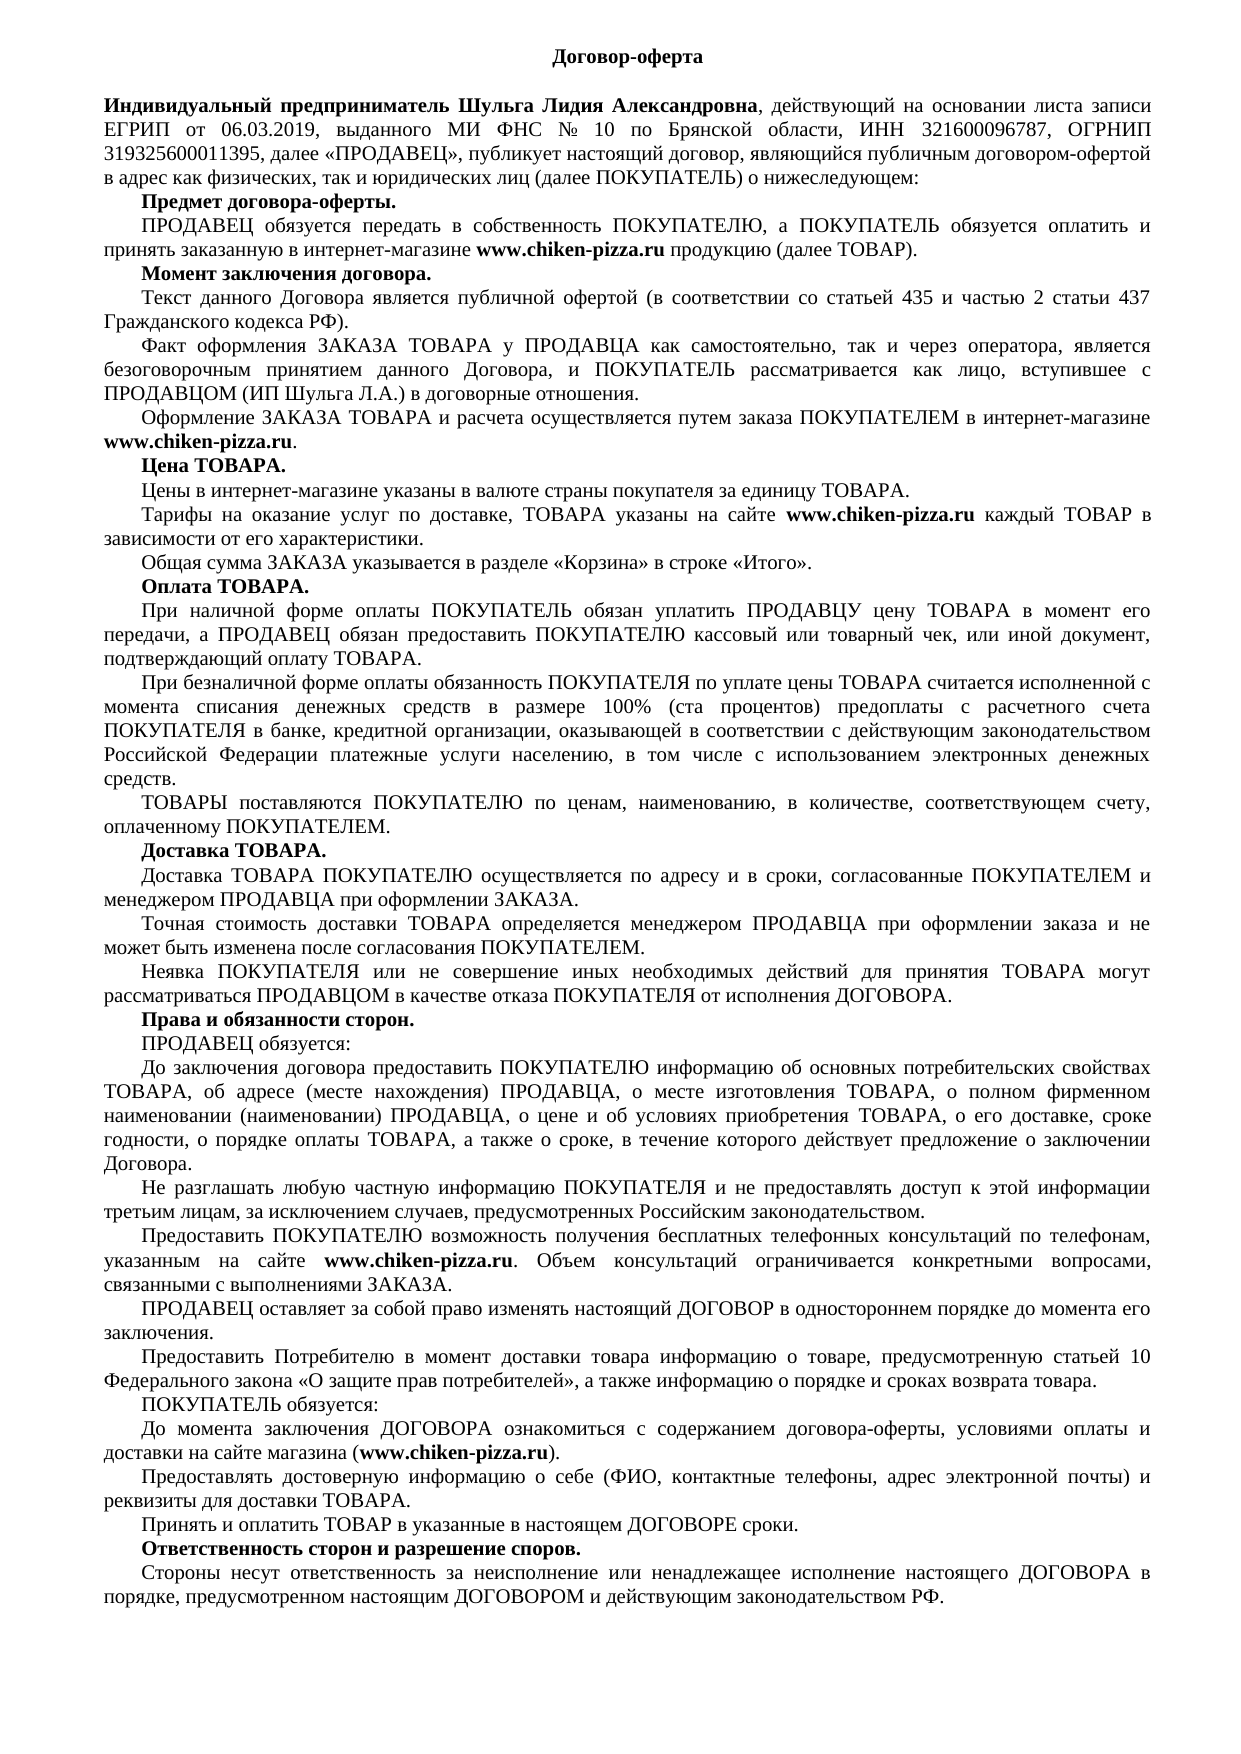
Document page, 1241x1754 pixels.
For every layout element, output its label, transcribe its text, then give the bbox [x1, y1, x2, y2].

list При наличной форме оплаты ПОКУПАТЕЛЬ обязан уплатить ПРОДАВЦУ цену ТОВАРА в момент его передачи, а ПРОДАВЕЦ обязан предоставить ПОКУПАТЕЛЮ кассовый или товарный чек, или иной документ, подтверждающий оплату ТОВАРА. [103, 598, 1152, 670]
list Оплата ТОВАРА. [103, 574, 1152, 598]
list Не разглашать любую частную информацию ПОКУПАТЕЛЯ и не предоставлять доступ к этой информации третьим лицам, за исключением случаев, предусмотренных Российским законодательством. [103, 1175, 1152, 1223]
list Общая сумма ЗАКАЗА указывается в разделе «Корзина» в строке «Итого». [103, 550, 1152, 574]
list Предоставлять достоверную информацию о себе (ФИО, контактные телефоны, адрес электронной почты) и реквизиты для доставки ТОВАРА. [103, 1464, 1152, 1512]
list ПРОДАВЕЦ оставляет за собой право изменять настоящий ДОГОВОР в одностороннем порядке до момента его заключения. [103, 1296, 1152, 1344]
list Ответственность сторон и разрешение споров. [103, 1536, 1152, 1560]
list Оформление ЗАКАЗА ТОВАРА и расчета осуществляется путем заказа ПОКУПАТЕЛЕМ в интернет-магазине www.chiken-pizza.ru. [103, 405, 1152, 453]
list Цена ТОВАРА. [103, 453, 1152, 477]
list ПРОДАВЕЦ обязуется передать в собственность ПОКУПАТЕЛЮ, а ПОКУПАТЕЛЬ обязуется оплатить и принять заказанную в интернет-магазине www.chiken-pizza.ru продукцию (далее ТОВАР). [103, 213, 1152, 261]
list Права и обязанности сторон. [103, 1007, 1152, 1031]
list Точная стоимость доставки ТОВАРА определяется менеджером ПРОДАВЦА при оформлении заказа и не может быть изменена после согласования ПОКУПАТЕЛЕМ. [103, 911, 1152, 959]
list Принять и оплатить ТОВАР в указанные в настоящем ДОГОВОРЕ сроки. [103, 1512, 1152, 1536]
list Доставка ТОВАРА. [103, 838, 1152, 862]
list Факт оформления ЗАКАЗА ТОВАРА у ПРОДАВЦА как самостоятельно, так и через оператора, является безоговорочным принятием данного Договора, и ПОКУПАТЕЛЬ рассматривается как лицо, вступившее с ПРОДАВЦОМ (ИП Шульга Л.А.) в договорные отношения. [103, 333, 1152, 405]
list Текст данного Договора является публичной офертой (в соответствии со статьей 435 и частью 2 статьи 437 Гражданского кодекса РФ). [103, 285, 1152, 333]
list Предоставить ПОКУПАТЕЛЮ возможность получения бесплатных телефонных консультаций по телефонам, указанным на сайте www.chiken-pizza.ru. Объем консультаций ограничивается конкретными вопросами, связанными с выполнениями ЗАКАЗА. [103, 1223, 1152, 1296]
list Предмет договора-оферты. [103, 189, 1152, 213]
list Тарифы на оказание услуг по доставке, ТОВАРА указаны на сайте www.chiken-pizza.ru каждый ТОВАР в зависимости от его характеристики. [103, 502, 1152, 550]
list До момента заключения ДОГОВОРА ознакомиться с содержанием договора-оферты, условиями оплаты и доставки на сайте магазина (www.chiken-pizza.ru). [103, 1416, 1152, 1464]
list ТОВАРЫ поставляются ПОКУПАТЕЛЮ по ценам, наименованию, в количестве, соответствующем счету, оплаченному ПОКУПАТЕЛЕМ. [103, 790, 1152, 838]
list ПОКУПАТЕЛЬ обязуется: [103, 1392, 1152, 1416]
text Индивидуальный предприниматель Шульга Лидия Александровна, действующий на основании листа записи ЕГРИП от 06.03.2019, выданного МИ ФНС № 10 по Брянской области, ИНН 321600096787, ОГРНИП 319325600011395, далее «ПРОДАВЕЦ», публикует настоящий договор, являющийся публичным договором-офертой в адрес как физических, так и юридических лиц (далее ПОКУПАТЕЛЬ) о нижеследующем: [103, 92, 1152, 189]
list Стороны несут ответственность за неисполнение или ненадлежащее исполнение настоящего ДОГОВОРА в порядке, предусмотренном настоящим ДОГОВОРОМ и действующим законодательством РФ. [103, 1560, 1152, 1608]
list До заключения договора предоставить ПОКУПАТЕЛЮ информацию об основных потребительских свойствах ТОВАРА, об адресе (месте нахождения) ПРОДАВЦА, о месте изготовления ТОВАРА, о полном фирменном наименовании (наименовании) ПРОДАВЦА, о цене и об условиях приобретения товара, о его доставке, сроке годности, о порядке оплаты товара, а также о сроке, в течение которого действует предложение о заключении Договора. [103, 1055, 1152, 1175]
list Неявка ПОКУПАТЕЛЯ или не совершение иных необходимых действий для принятия ТОВАРА могут рассматриваться ПРОДАВЦОМ в качестве отказа ПОКУПАТЕЛЯ от исполнения ДОГОВОРА. [103, 959, 1152, 1007]
text Договор-оферта [103, 44, 1152, 68]
list ПРОДАВЕЦ обязуется: [103, 1031, 1152, 1055]
list Доставка ТОВАРА ПОКУПАТЕЛЮ осуществляется по адресу и в сроки, согласованные ПОКУПАТЕЛЕМ и менеджером ПРОДАВЦА при оформлении ЗАКАЗА. [103, 862, 1152, 911]
list Цены в интернет-магазине указаны в валюте страны покупателя за единицу ТОВАРА. [103, 477, 1152, 502]
list Момент заключения договора. [103, 261, 1152, 285]
list При безналичной форме оплаты обязанность ПОКУПАТЕЛЯ по уплате цены ТОВАРА считается исполненной с момента списания денежных средств в размере 100% (ста процентов) предоплаты с расчетного счета ПОКУПАТЕЛЯ в банке, кредитной организации, оказывающей в соответствии с действующим законодательством Российской Федерации платежные услуги населению, в том числе с использованием электронных денежных средств. [103, 670, 1152, 790]
list Предоставить Потребителю в момент доставки товара информацию о товаре, предусмотренную статьей 10 Федерального закона «О защите прав потребителей», а также информацию о порядке и сроках возврата товара. [103, 1344, 1152, 1392]
